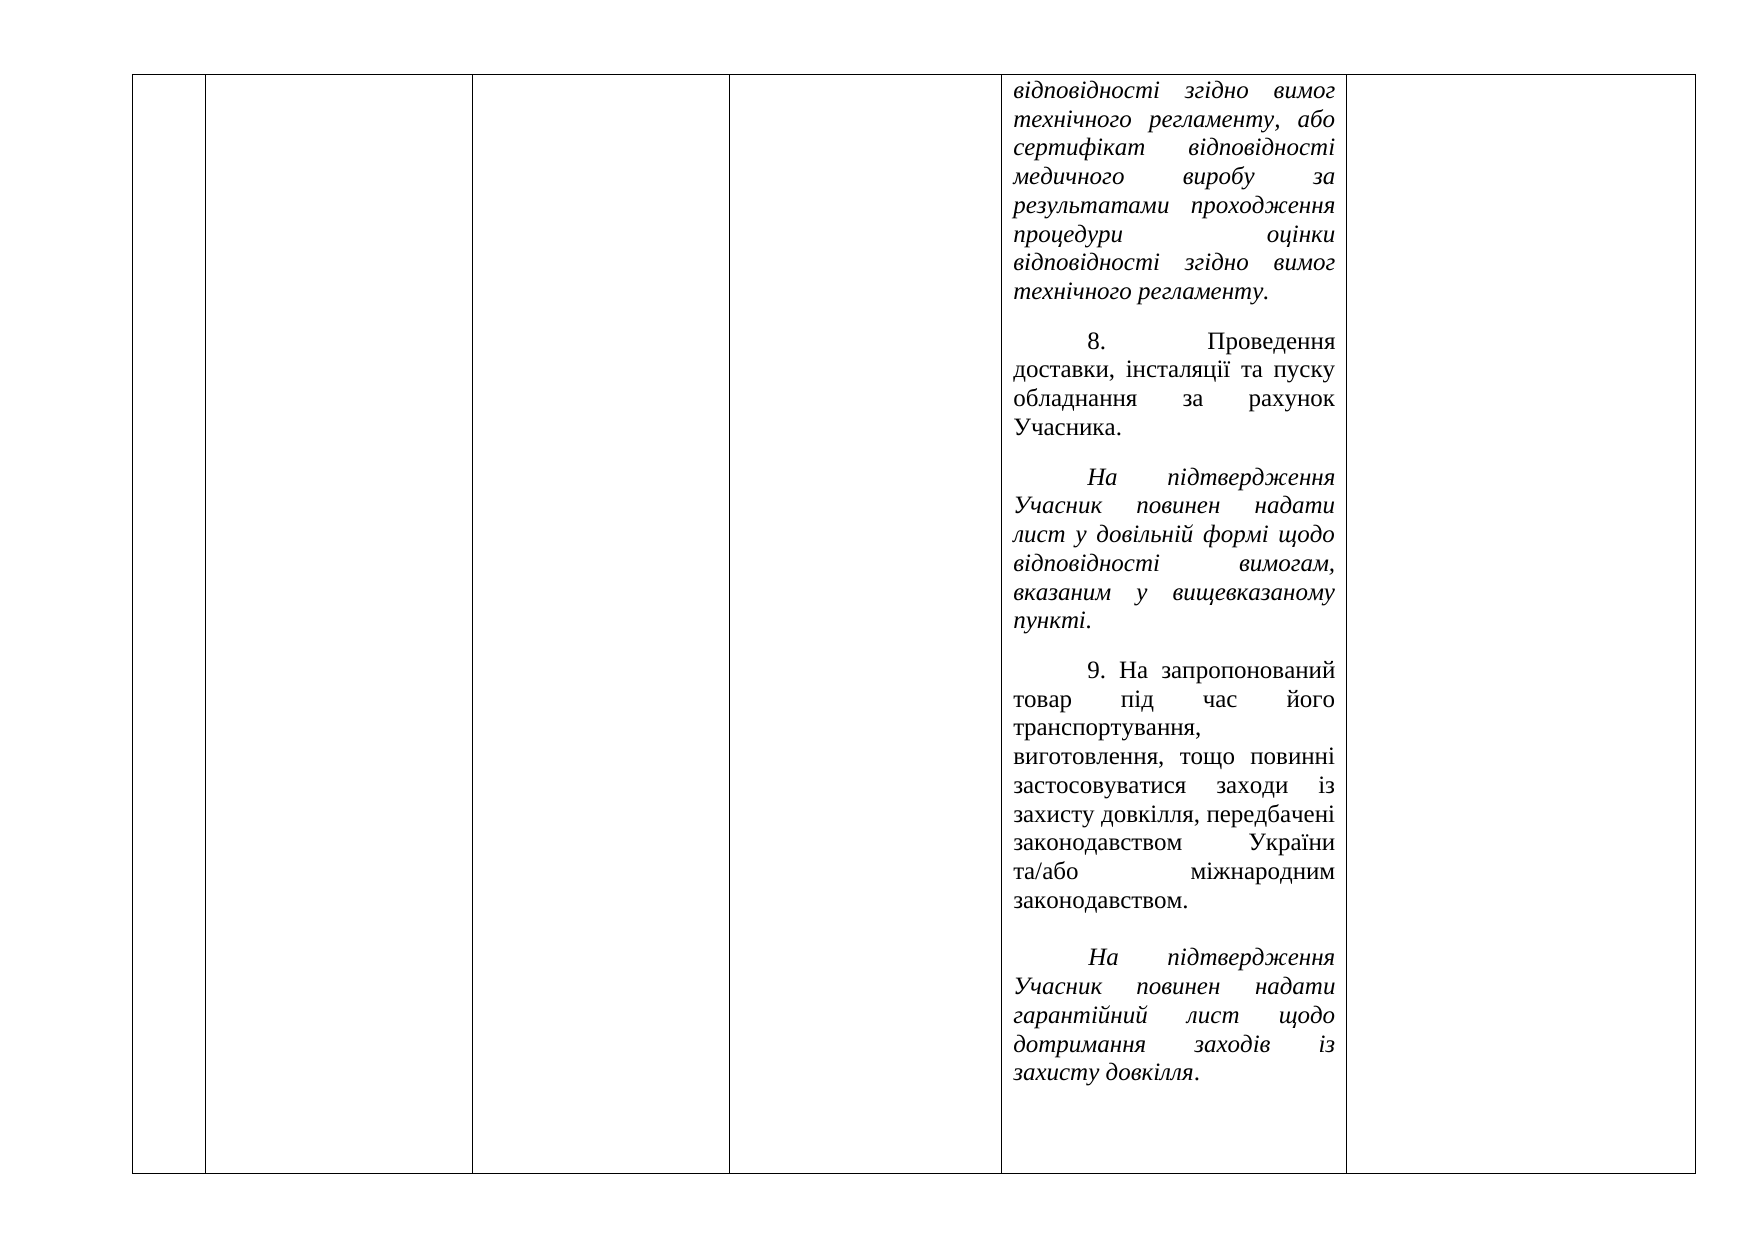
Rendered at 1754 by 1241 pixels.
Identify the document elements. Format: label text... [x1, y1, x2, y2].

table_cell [206, 75, 472, 1172]
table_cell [1002, 75, 1346, 1172]
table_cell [473, 75, 729, 1172]
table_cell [1347, 75, 1695, 1172]
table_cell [730, 75, 1001, 1172]
table_cell 1 [133, 75, 205, 1172]
